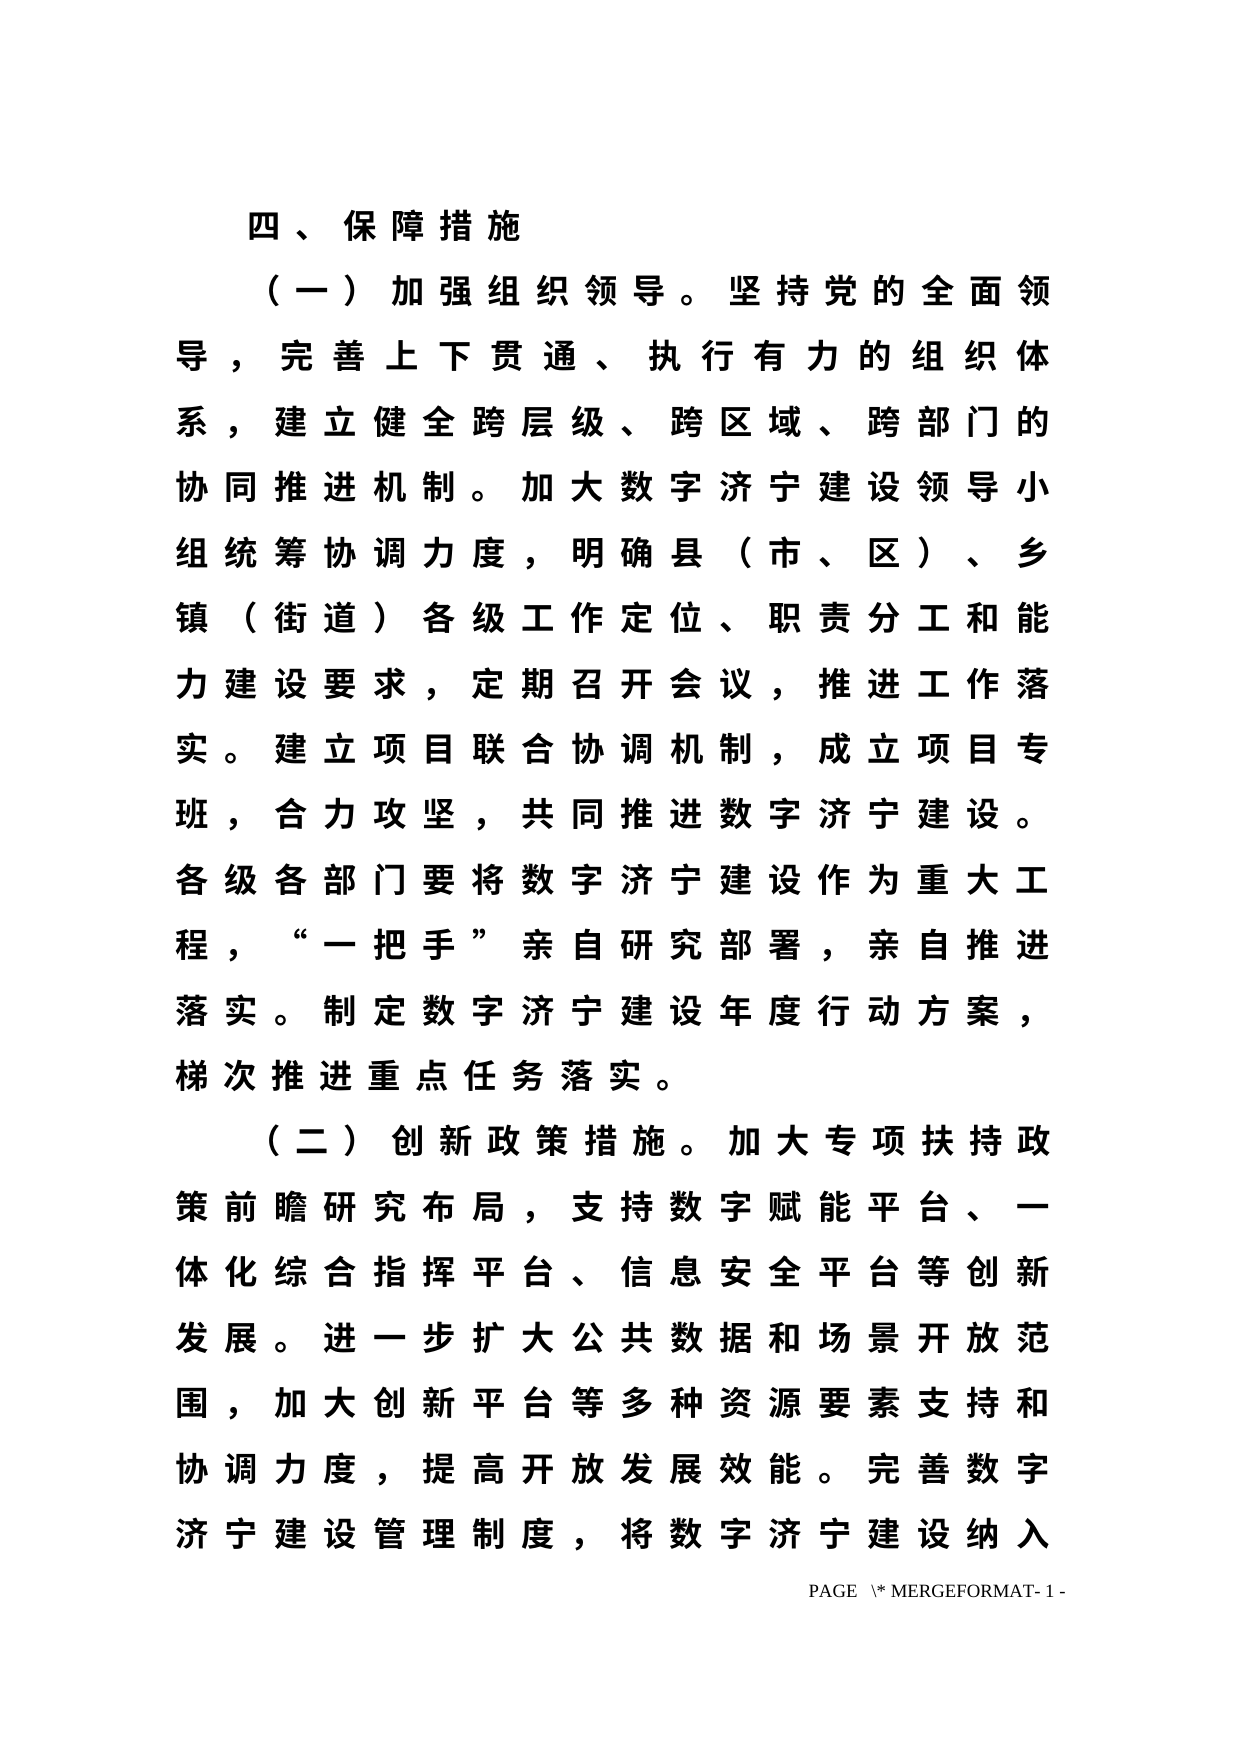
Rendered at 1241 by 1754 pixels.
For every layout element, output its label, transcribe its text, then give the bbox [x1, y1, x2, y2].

text （一）加强组织领导。坚持党的全面领导，完善上下贯通、执行有力的组织体系，建立健全跨层级、跨区域、跨部门的协同推进机制。加大数字济宁建设领导小组统筹协调力度，明确县（市、区）、乡镇（街道）各级工作定位、职责分工和能力建设要求，定期召开会议，推进工作落实。建立项目联合协调机制，成立项目专班，合力攻坚，共同推进数字济宁建设。各级各部门要将数字济宁建设作为重大工程，“一把手”亲自研究部署，亲自推进落实。制定数字济宁建设年度行动方案，梯次推进重点任务落实。 [175, 256, 1065, 1107]
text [175, 1107, 1065, 1564]
text 四、保障措施 [175, 191, 1065, 256]
